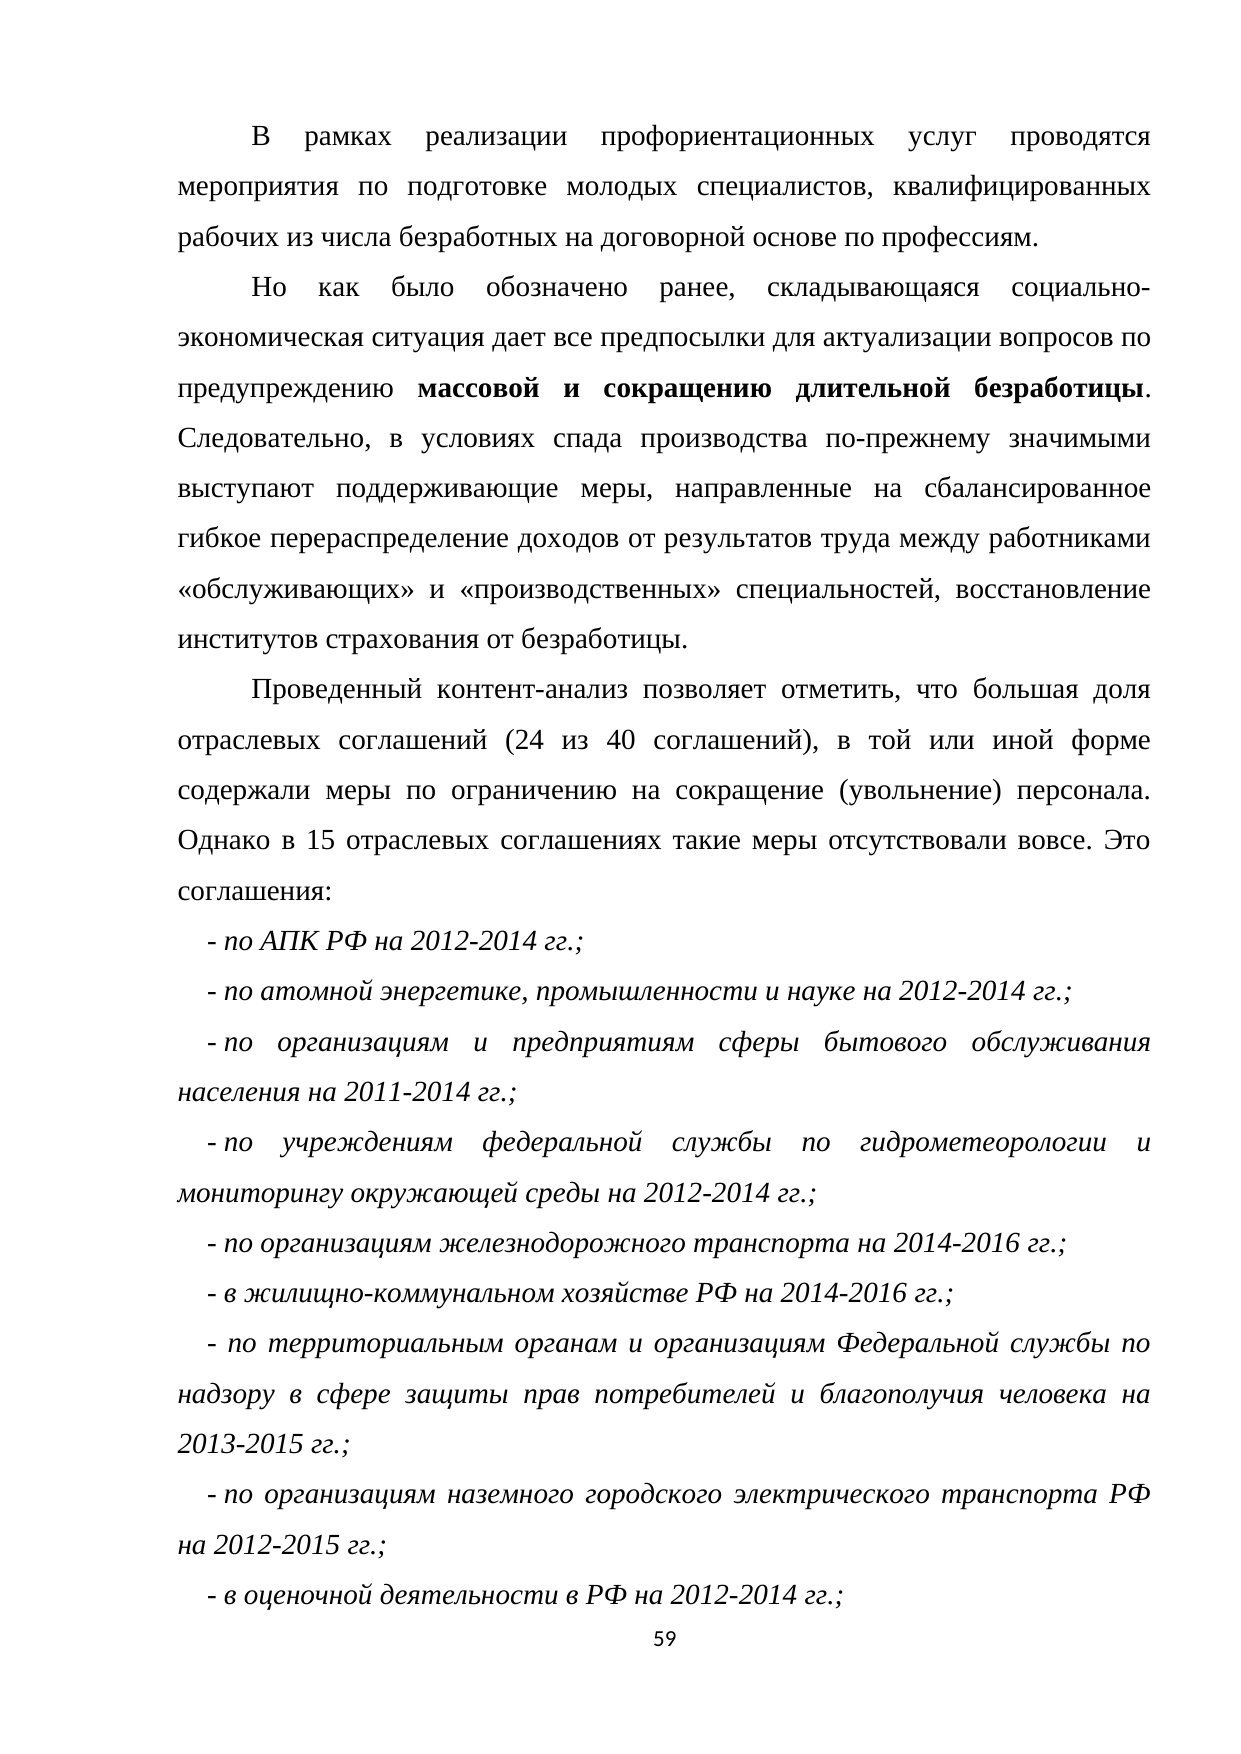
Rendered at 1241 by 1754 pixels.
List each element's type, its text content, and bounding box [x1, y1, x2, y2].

text - в оценочной деятельности в РФ на 2012-2014 гг.; [177, 1577, 1152, 1611]
text - по учреждениям федеральной службы по гидрометеорологии и мониторингу окружающей среды на 2012-2014 гг.; [177, 1124, 1152, 1208]
text В рамках реализации профориентационных услуг проводятся мероприятия по подготовке молодых специалистов, квалифицированных рабочих из числа безработных на договорной основе по профессиям. [177, 118, 1152, 252]
text - по АПК РФ на 2012-2014 гг.; [177, 923, 1152, 957]
text - по организациям железнодорожного транспорта на 2014-2016 гг.; [177, 1225, 1152, 1258]
list Проведенный контент-анализ позволяет отметить, что большая доля отраслевых соглашений (24 из 40 соглашений), в той или иной форме содержали меры по ограничению на сокращение (увольнение) персонала. Однако в 15 отраслевых соглашениях такие меры отсутствовали вовсе. Это соглашения: [177, 672, 1152, 906]
text - в жилищно-коммунальном хозяйстве РФ на 2014-2016 гг.; [177, 1275, 1152, 1309]
text - по атомной энергетике, промышленности и науке на 2012-2014 гг.; [177, 973, 1152, 1007]
text - по организациям наземного городского электрического транспорта РФ на 2012-2015 гг.; [177, 1477, 1152, 1560]
text - по организациям и предприятиям сферы бытового обслуживания населения на 2011-2014 гг.; [177, 1024, 1152, 1108]
text Но как было обозначено ранее, складывающаяся социально-экономическая ситуация дает все предпосылки для актуализации вопросов по предупреждению массовой и сокращению длительной безработицы. Следовательно, в условиях спада производства по-прежнему значимыми выступают поддерживающие меры, направленные на сбалансированное гибкое перераспределение доходов от результатов труда между работниками «обслуживающих» и «производственных» специальностей, восстановление институтов страхования от безработицы. [177, 269, 1152, 655]
text - по территориальным органам и организациям Федеральной службы по надзору в сфере защиты прав потребителей и благополучия человека на 2013-2015 гг.; [177, 1326, 1152, 1460]
